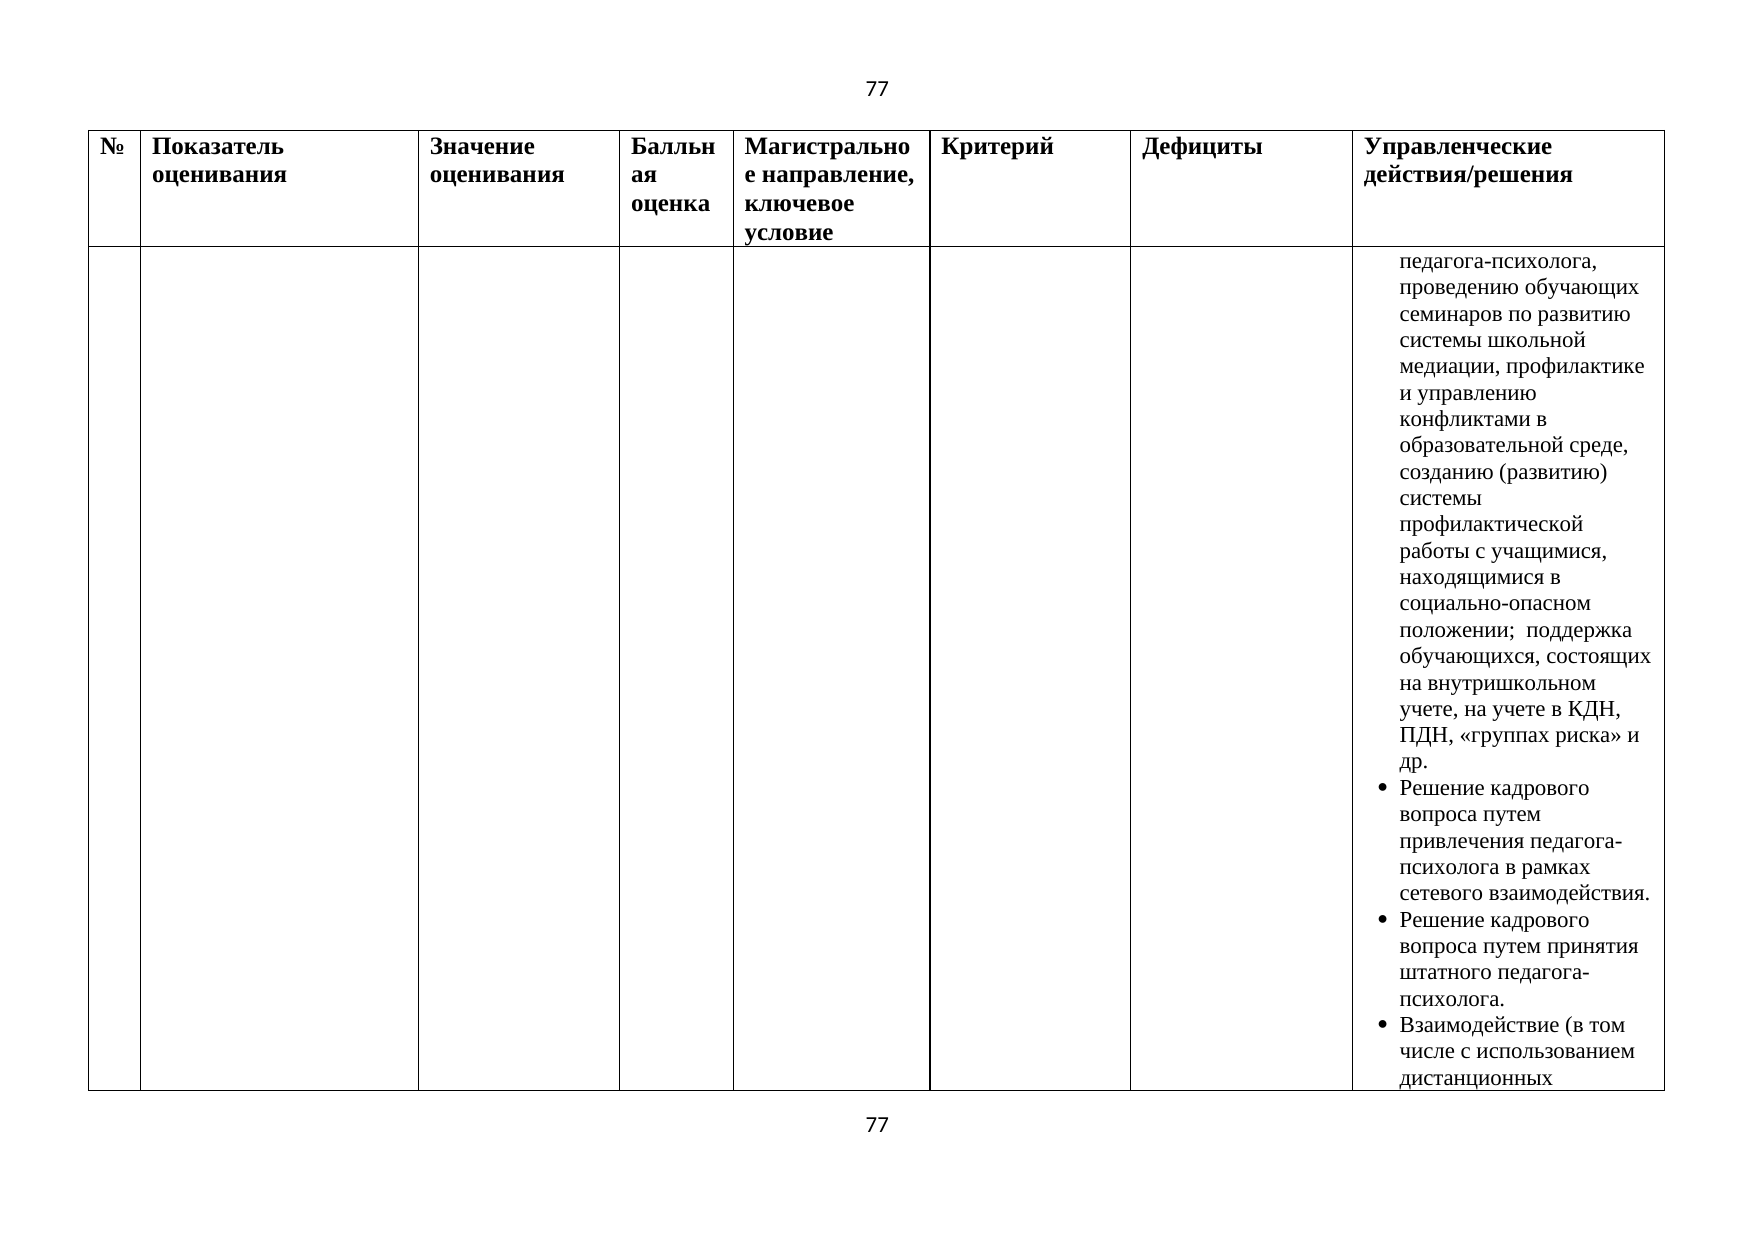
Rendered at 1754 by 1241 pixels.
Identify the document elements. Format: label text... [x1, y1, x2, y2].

table_header Дефициты [1131, 131, 1352, 246]
table_header Балльная оценка [620, 131, 733, 246]
table_header Показатель оценивания [141, 131, 418, 246]
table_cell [1131, 247, 1352, 1090]
table_header Управленческие действия/решения [1353, 131, 1664, 246]
table_header № [89, 131, 140, 246]
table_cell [1353, 247, 1664, 1090]
table_header Критерий [931, 131, 1130, 246]
table_header Магистральное направление, ключевое условие [734, 131, 929, 246]
table_header Значение оценивания [419, 131, 619, 246]
